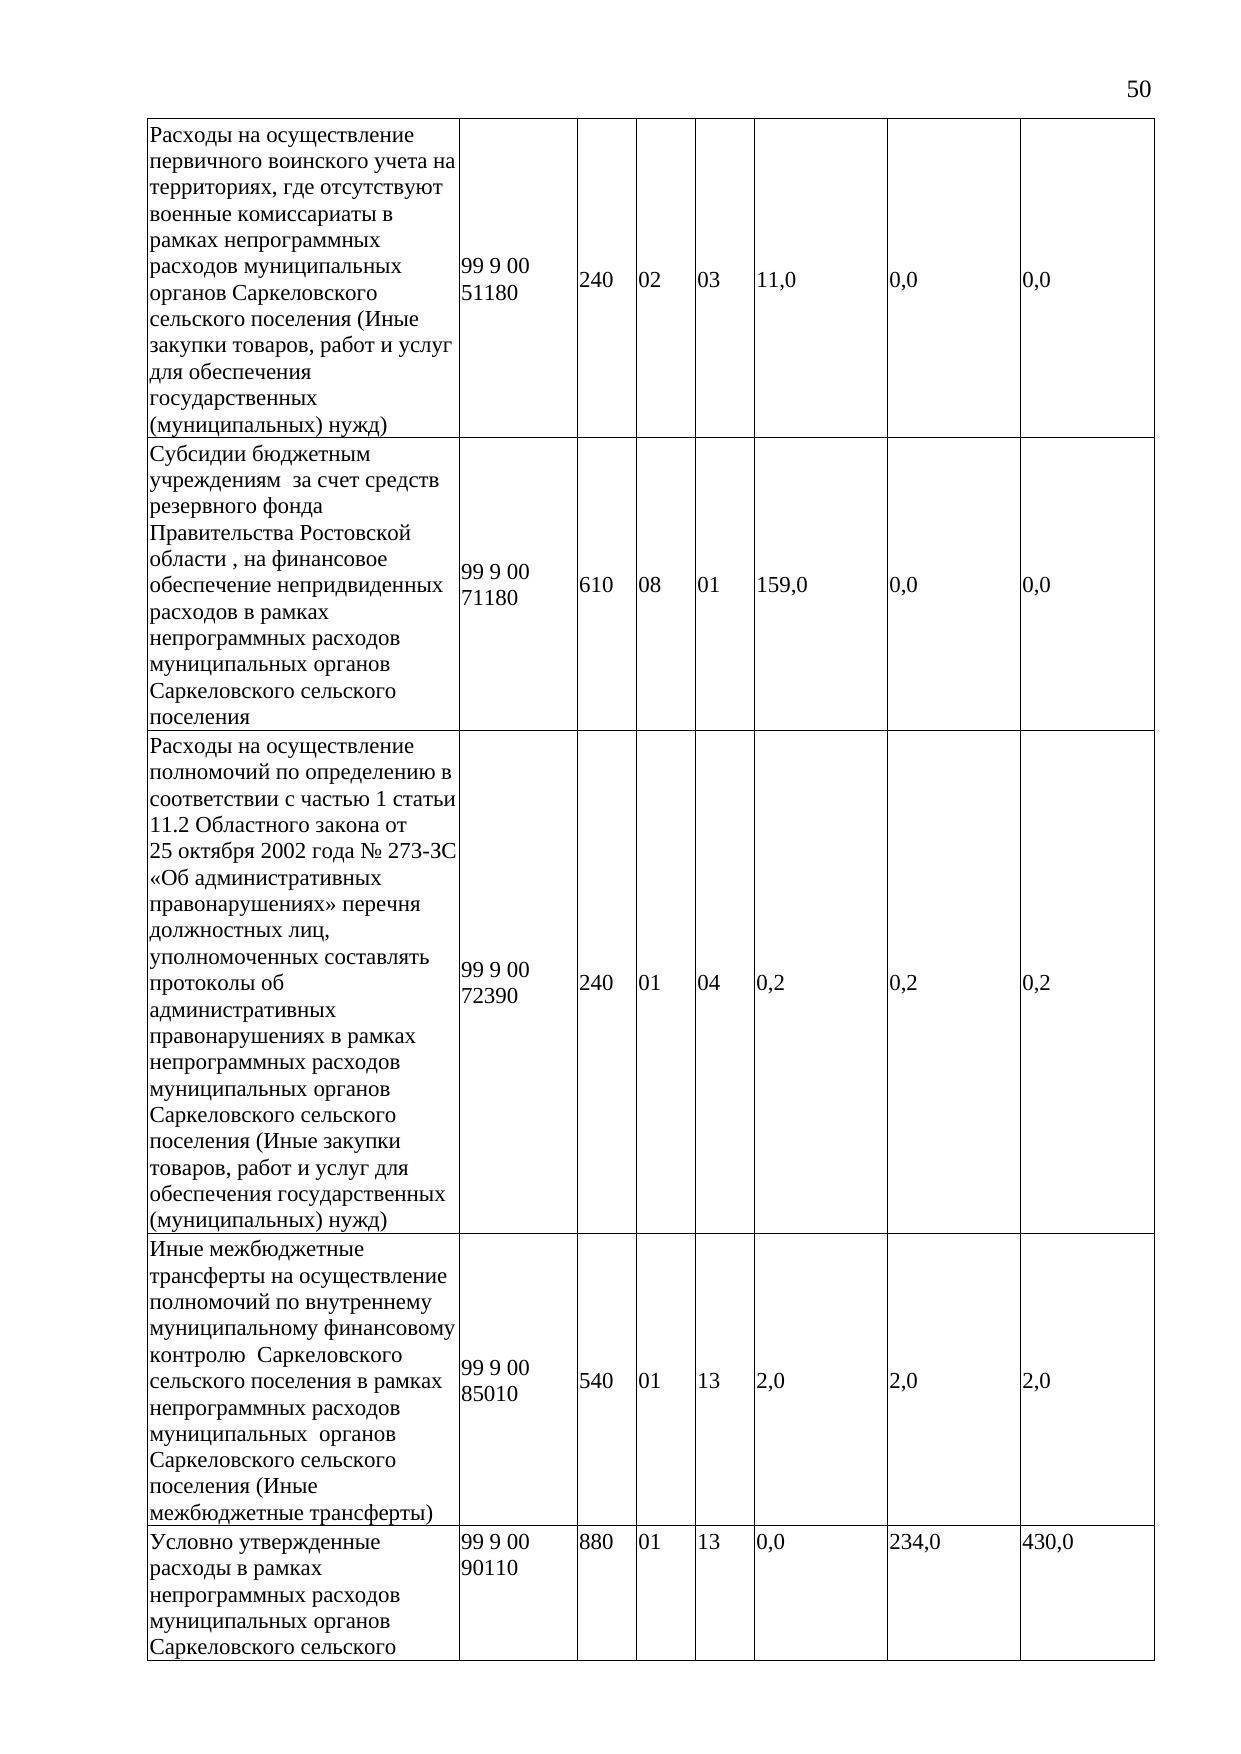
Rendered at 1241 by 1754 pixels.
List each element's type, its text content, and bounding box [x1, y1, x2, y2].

table_cell 540 [578, 1234, 636, 1525]
table_cell 99 9 00 72390 [460, 731, 577, 1233]
table_cell Иные межбюджетные трансферты на осуществление полномочий по внутреннему муниципальному финансовому контролю Саркеловского сельского поселения в рамках непрограммных расходов муниципальных органов Саркеловского сельского поселения (Иные межбюджетные трансферты) [148, 1234, 459, 1525]
table_cell 03 [696, 119, 754, 437]
table_cell 240 [578, 731, 636, 1233]
table_cell 430,0 [1021, 1526, 1154, 1660]
table_cell 234,0 [888, 1526, 1020, 1660]
table_cell 0,2 [888, 731, 1020, 1233]
table_cell 08 [637, 438, 695, 729]
table_cell Расходы на осуществление полномочий по определению в соответствии с частью 1 статьи 11.2 Областного закона от 25 октября 2002 года № 273-ЗС «Об административных правонарушениях» перечня должностных лиц, уполномоченных составлять протоколы об административных правонарушениях в рамках непрограммных расходов муниципальных органов Саркеловского сельского поселения (Иные закупки товаров, работ и услуг для обеспечения государственных (муниципальных) нужд) [148, 731, 459, 1233]
table_cell 01 [637, 731, 695, 1233]
table_cell 99 9 00 90110 [460, 1526, 577, 1660]
table_cell 2,0 [755, 1234, 887, 1525]
table_cell 13 [696, 1526, 754, 1660]
table_cell Субсидии бюджетным учреждениям за счет средств резервного фонда Правительства Ростовской области , на финансовое обеспечение непридвиденных расходов в рамках непрограммных расходов муниципальных органов Саркеловского сельского поселения [148, 438, 459, 729]
table_cell 0,0 [888, 119, 1020, 437]
table_cell 0,0 [755, 1526, 887, 1660]
table_cell 99 9 00 51180 [460, 119, 577, 437]
table_cell 99 9 00 85010 [460, 1234, 577, 1525]
table_cell 02 [637, 119, 695, 437]
table_cell 04 [696, 731, 754, 1233]
table_cell 11,0 [755, 119, 887, 437]
table_cell 13 [696, 1234, 754, 1525]
table_cell 2,0 [888, 1234, 1020, 1525]
table_cell 01 [696, 438, 754, 729]
table_cell 880 [578, 1526, 636, 1660]
table_cell 159,0 [755, 438, 887, 729]
table_cell 2,0 [1021, 1234, 1154, 1525]
table_cell Расходы на осуществление первичного воинского учета на территориях, где отсутствуют военные комиссариаты в рамках непрограммных расходов муниципальных органов Саркеловского сельского поселения (Иные закупки товаров, работ и услуг для обеспечения государственных (муниципальных) нужд) [148, 119, 459, 437]
table_cell 99 9 00 71180 [460, 438, 577, 729]
table_cell 01 [637, 1234, 695, 1525]
table_cell 240 [578, 119, 636, 437]
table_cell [148, 1526, 459, 1660]
table_cell 0,2 [1021, 731, 1154, 1233]
table_cell 01 [637, 1526, 695, 1660]
table_cell 0,0 [1021, 438, 1154, 729]
table_cell 0,0 [1021, 119, 1154, 437]
table_cell 0,2 [755, 731, 887, 1233]
table_cell 0,0 [888, 438, 1020, 729]
table_cell 610 [578, 438, 636, 729]
